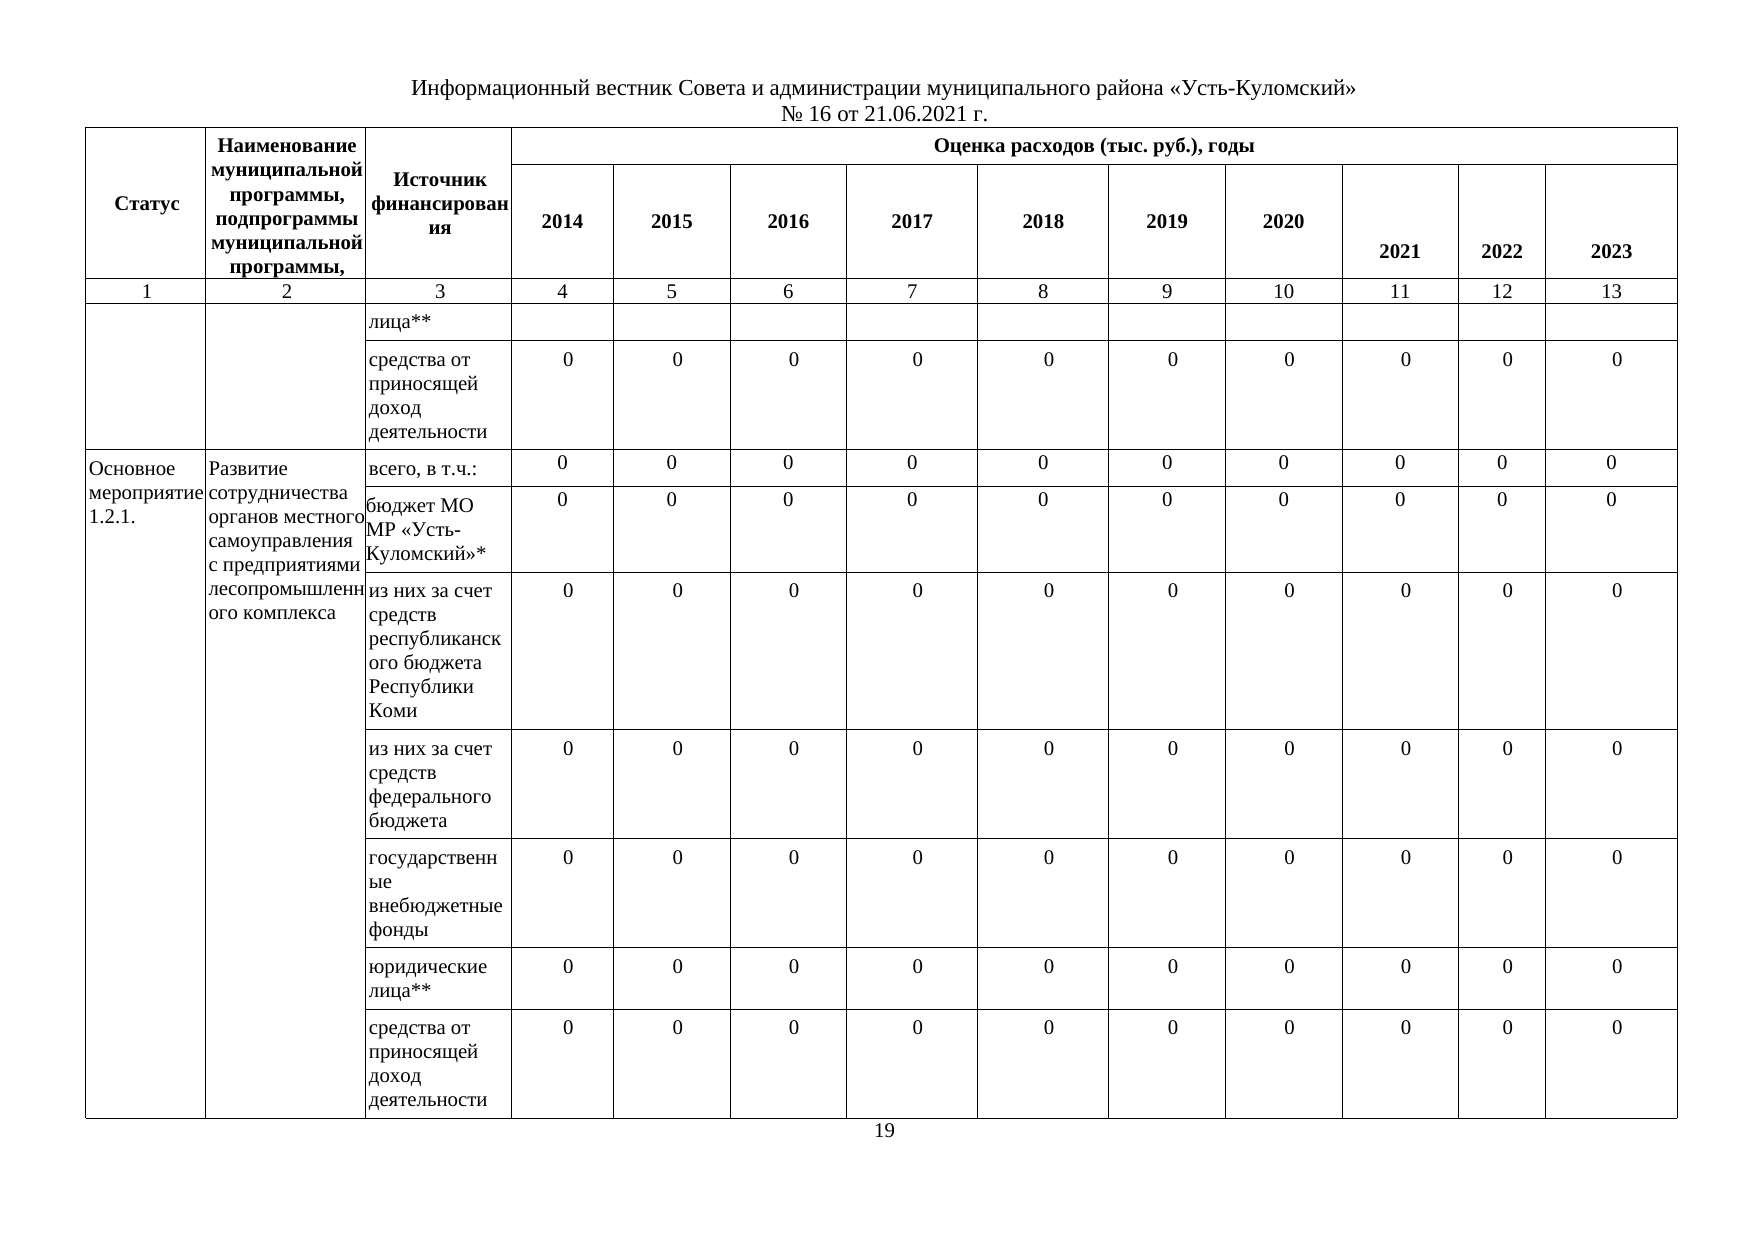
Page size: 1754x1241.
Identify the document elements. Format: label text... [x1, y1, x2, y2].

table_header Оценка расходов (тыс. руб.), годы [512, 128, 1677, 164]
table_cell 0 [731, 450, 846, 486]
table_cell 0 [731, 730, 846, 838]
table_cell 0 [1459, 450, 1545, 486]
table_cell 0 [847, 341, 977, 449]
table_cell 0 [978, 573, 1108, 729]
table_cell 13 [1546, 279, 1677, 303]
table_cell 0 [1546, 573, 1677, 729]
table_cell 2016 [731, 165, 846, 278]
table_cell 0 [1459, 341, 1545, 449]
table_cell 0 [1226, 839, 1342, 947]
table_cell 9 [1109, 279, 1225, 303]
table_cell 0 [1226, 948, 1342, 1008]
table_cell 2017 [847, 165, 977, 278]
table_cell 0 [978, 487, 1108, 571]
table_cell 0 [614, 573, 730, 729]
table_cell 0 [1109, 948, 1225, 1008]
table_cell 0 [1109, 487, 1225, 571]
table_cell 4 [512, 279, 613, 303]
table_cell 0 [978, 730, 1108, 838]
table_cell 0 [1226, 304, 1342, 340]
table_cell 0 [1343, 304, 1458, 340]
table_cell 0 [847, 839, 977, 947]
table_cell 0 [614, 487, 730, 571]
table_cell 0 [1109, 450, 1225, 486]
table_cell 0 [1546, 487, 1677, 571]
table_cell 0 [847, 948, 977, 1008]
table_cell 0 [1459, 948, 1545, 1008]
table_cell 0 [1459, 304, 1545, 340]
table_cell 0 [1109, 573, 1225, 729]
table_cell 0 [1459, 839, 1545, 947]
table_cell 0 [1226, 573, 1342, 729]
table_cell 0 [847, 1010, 977, 1118]
table_cell 2020 [1226, 165, 1342, 278]
table_cell 0 [978, 839, 1108, 947]
table_cell Основное мероприятие 1.2.1. [86, 450, 205, 1118]
table_cell 0 [512, 487, 613, 571]
table_cell 0 [1109, 1010, 1225, 1118]
table_cell 0 [1546, 341, 1677, 449]
table_cell 2019 [1109, 165, 1225, 278]
table_cell 2014 [512, 165, 613, 278]
table_cell 0 [1226, 487, 1342, 571]
table_cell 0 [1226, 1010, 1342, 1118]
table_cell 0 [614, 839, 730, 947]
table_cell 2022 [1459, 165, 1545, 278]
table_cell юридические лица** [366, 304, 511, 340]
table_cell 0 [731, 341, 846, 449]
table_cell 8 [978, 279, 1108, 303]
table_cell 0 [1109, 730, 1225, 838]
table_cell 0 [512, 573, 613, 729]
table_cell 0 [978, 304, 1108, 340]
table_cell 0 [1546, 730, 1677, 838]
table_cell 0 [512, 839, 613, 947]
table_cell 0 [847, 573, 977, 729]
table_cell 0 [614, 450, 730, 486]
table_cell средства от приносящей доход деятельности [366, 1010, 511, 1118]
table_cell 0 [1226, 730, 1342, 838]
table_cell 0 [1546, 839, 1677, 947]
table_cell юридические лица** [366, 948, 511, 1008]
table_cell 0 [1109, 839, 1225, 947]
table_cell 12 [1459, 279, 1545, 303]
table_header Наименование муниципальной программы, подпрограммы муниципальной программы, основного мероприятия [206, 128, 365, 278]
table_cell 0 [614, 730, 730, 838]
table_cell 0 [847, 730, 977, 838]
table_cell 0 [1459, 573, 1545, 729]
table_cell Развитие сотрудничества органов местного самоуправления с предприятиями лесопромышленного комплекса [206, 450, 365, 1118]
table_cell 0 [847, 450, 977, 486]
table_cell 0 [978, 341, 1108, 449]
table_cell 0 [512, 730, 613, 838]
table_cell 2023 [1546, 165, 1677, 278]
table_cell 0 [1343, 450, 1458, 486]
table_cell 0 [847, 487, 977, 571]
table_cell 0 [978, 948, 1108, 1008]
table_cell 0 [614, 1010, 730, 1118]
table_cell 0 [731, 839, 846, 947]
table_cell 0 [1459, 487, 1545, 571]
table_cell 0 [614, 304, 730, 340]
table_cell 0 [847, 304, 977, 340]
table_cell 0 [731, 304, 846, 340]
table_cell всего, в т.ч.: [366, 450, 511, 486]
table_cell 0 [1546, 1010, 1677, 1118]
table_cell 0 [1109, 304, 1225, 340]
table_cell 0 [1343, 341, 1458, 449]
table_cell из них за счет средств республиканского бюджета Республики Коми [366, 573, 511, 729]
table_cell 0 [1546, 450, 1677, 486]
table_cell 0 [1343, 839, 1458, 947]
table_cell 0 [1546, 304, 1677, 340]
table_cell 0 [1226, 341, 1342, 449]
table_cell 0 [731, 1010, 846, 1118]
table_cell 0 [512, 450, 613, 486]
table_cell 0 [1459, 730, 1545, 838]
table_cell 0 [1459, 1010, 1545, 1118]
table_cell 11 [1343, 279, 1458, 303]
table_cell 0 [731, 487, 846, 571]
table_cell 2018 [978, 165, 1108, 278]
table_cell 0 [978, 450, 1108, 486]
table_cell бюджет МО МР «Усть-Куломский»* [366, 487, 511, 571]
table_cell 2 [206, 279, 365, 303]
table_cell 0 [1343, 487, 1458, 571]
table_cell 7 [847, 279, 977, 303]
table_cell 0 [1343, 730, 1458, 838]
table_cell 0 [1546, 948, 1677, 1008]
table_cell 6 [731, 279, 846, 303]
table_cell 0 [1343, 1010, 1458, 1118]
table_cell 2015 [614, 165, 730, 278]
table_cell 0 [1109, 341, 1225, 449]
table_cell 0 [614, 948, 730, 1008]
table_cell 1 [86, 279, 205, 303]
table_header Источник финансирования [366, 128, 511, 278]
table_cell 0 [731, 573, 846, 729]
table_cell государственные внебюджетные фонды [366, 839, 511, 947]
table_cell 0 [978, 1010, 1108, 1118]
table_cell 0 [1343, 948, 1458, 1008]
table_cell 0 [512, 304, 613, 340]
table_cell 0 [731, 948, 846, 1008]
table_cell 3 [366, 279, 511, 303]
table_header Статус [86, 128, 205, 278]
table_cell 0 [1343, 573, 1458, 729]
table_cell средства от приносящей доход деятельности [366, 341, 511, 449]
table_cell 5 [614, 279, 730, 303]
table_cell 0 [512, 341, 613, 449]
table_cell 10 [1226, 279, 1342, 303]
table_cell 0 [512, 948, 613, 1008]
table_cell 0 [614, 341, 730, 449]
table_cell 0 [1226, 450, 1342, 486]
table_cell 0 [512, 1010, 613, 1118]
table_cell из них за счет средств федерального бюджета [366, 730, 511, 838]
table_cell 2021 [1343, 165, 1458, 278]
